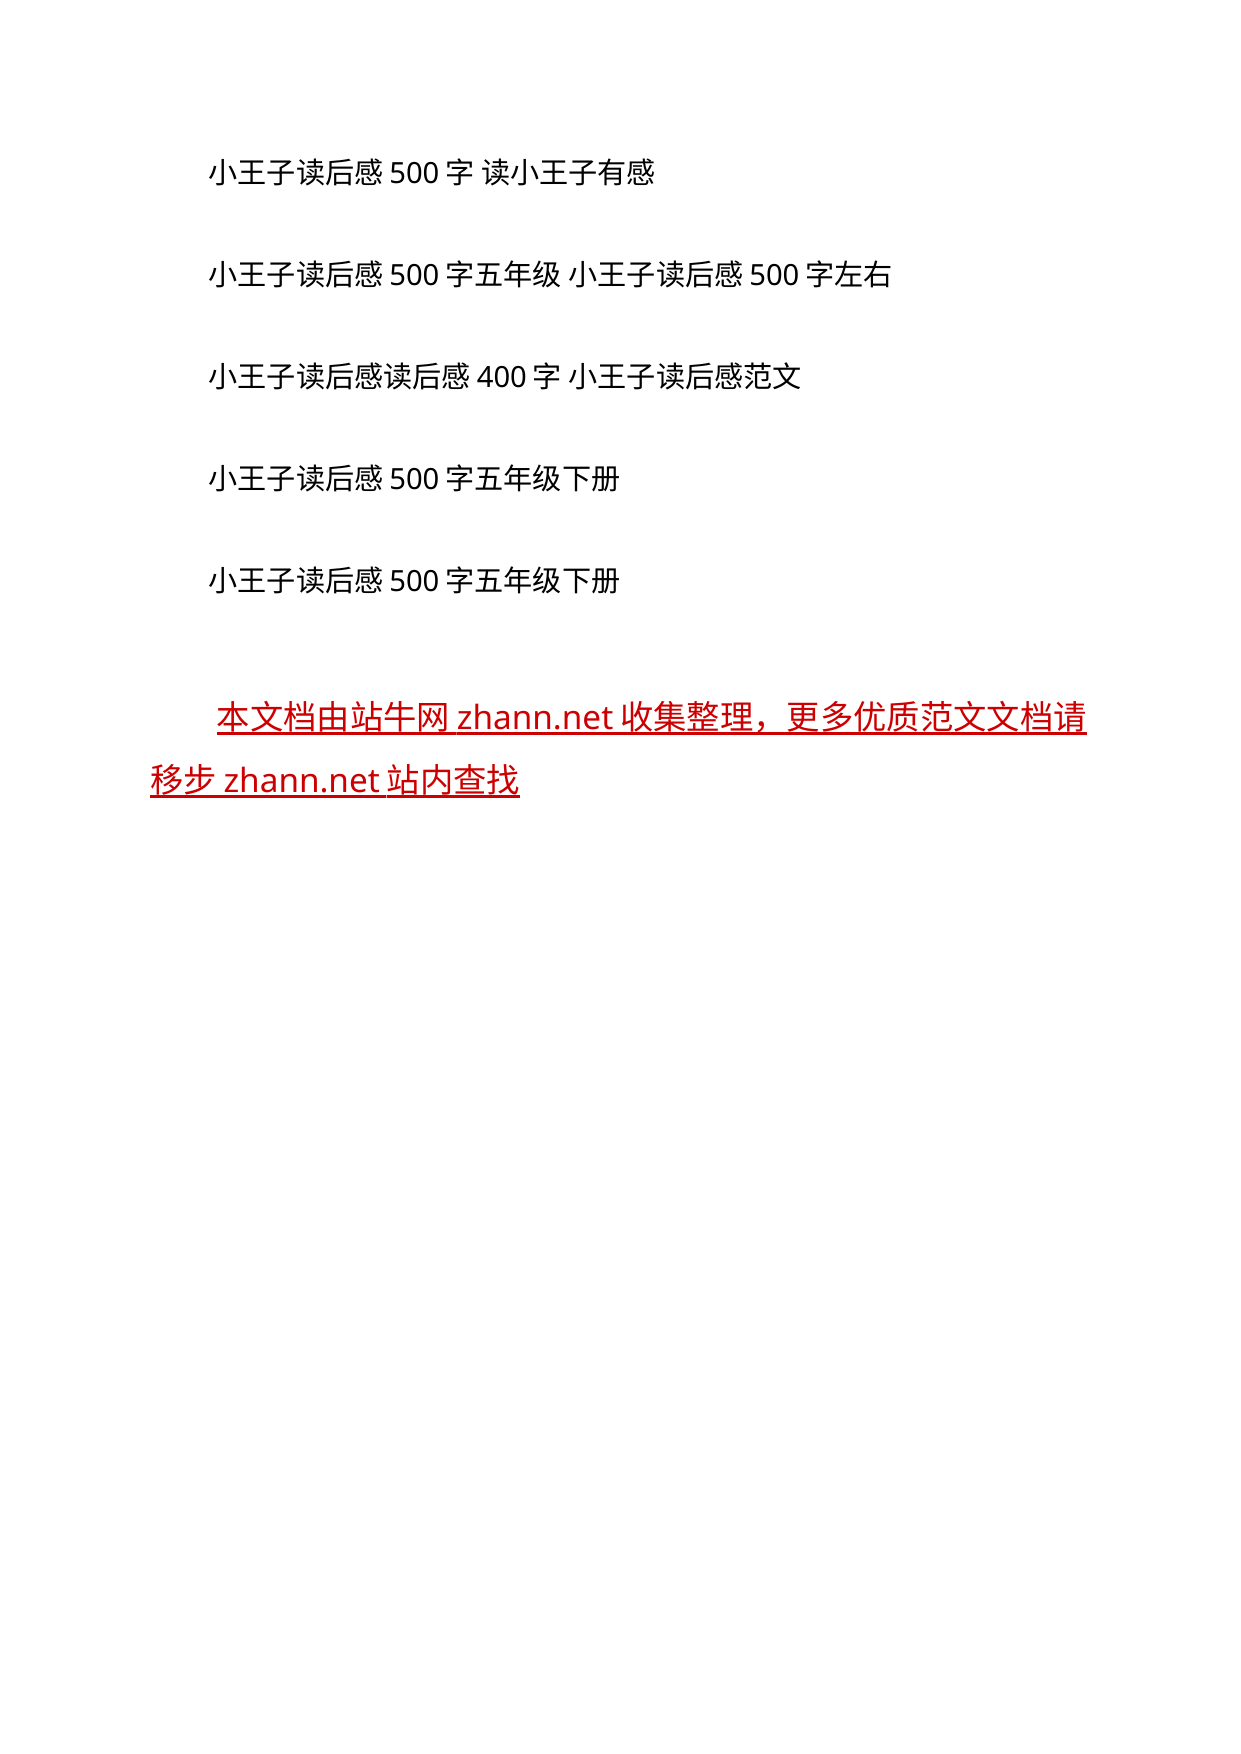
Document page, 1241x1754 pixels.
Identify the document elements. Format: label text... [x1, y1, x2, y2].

text 小王子读后感500字五年级下册 [150, 456, 1090, 498]
text 小王子读后感500字五年级下册 [150, 558, 1090, 600]
text 小王子读后感读后感400字 小王子读后感范文 [150, 354, 1090, 396]
text 本文档由站牛网zhann.net收集整理，更多优质范文文档请移步zhann.net站内查找 [150, 691, 1090, 802]
text 小王子读后感500字 读小王子有感 [150, 150, 1090, 192]
text 小王子读后感500字五年级 小王子读后感500字左右 [150, 252, 1090, 294]
